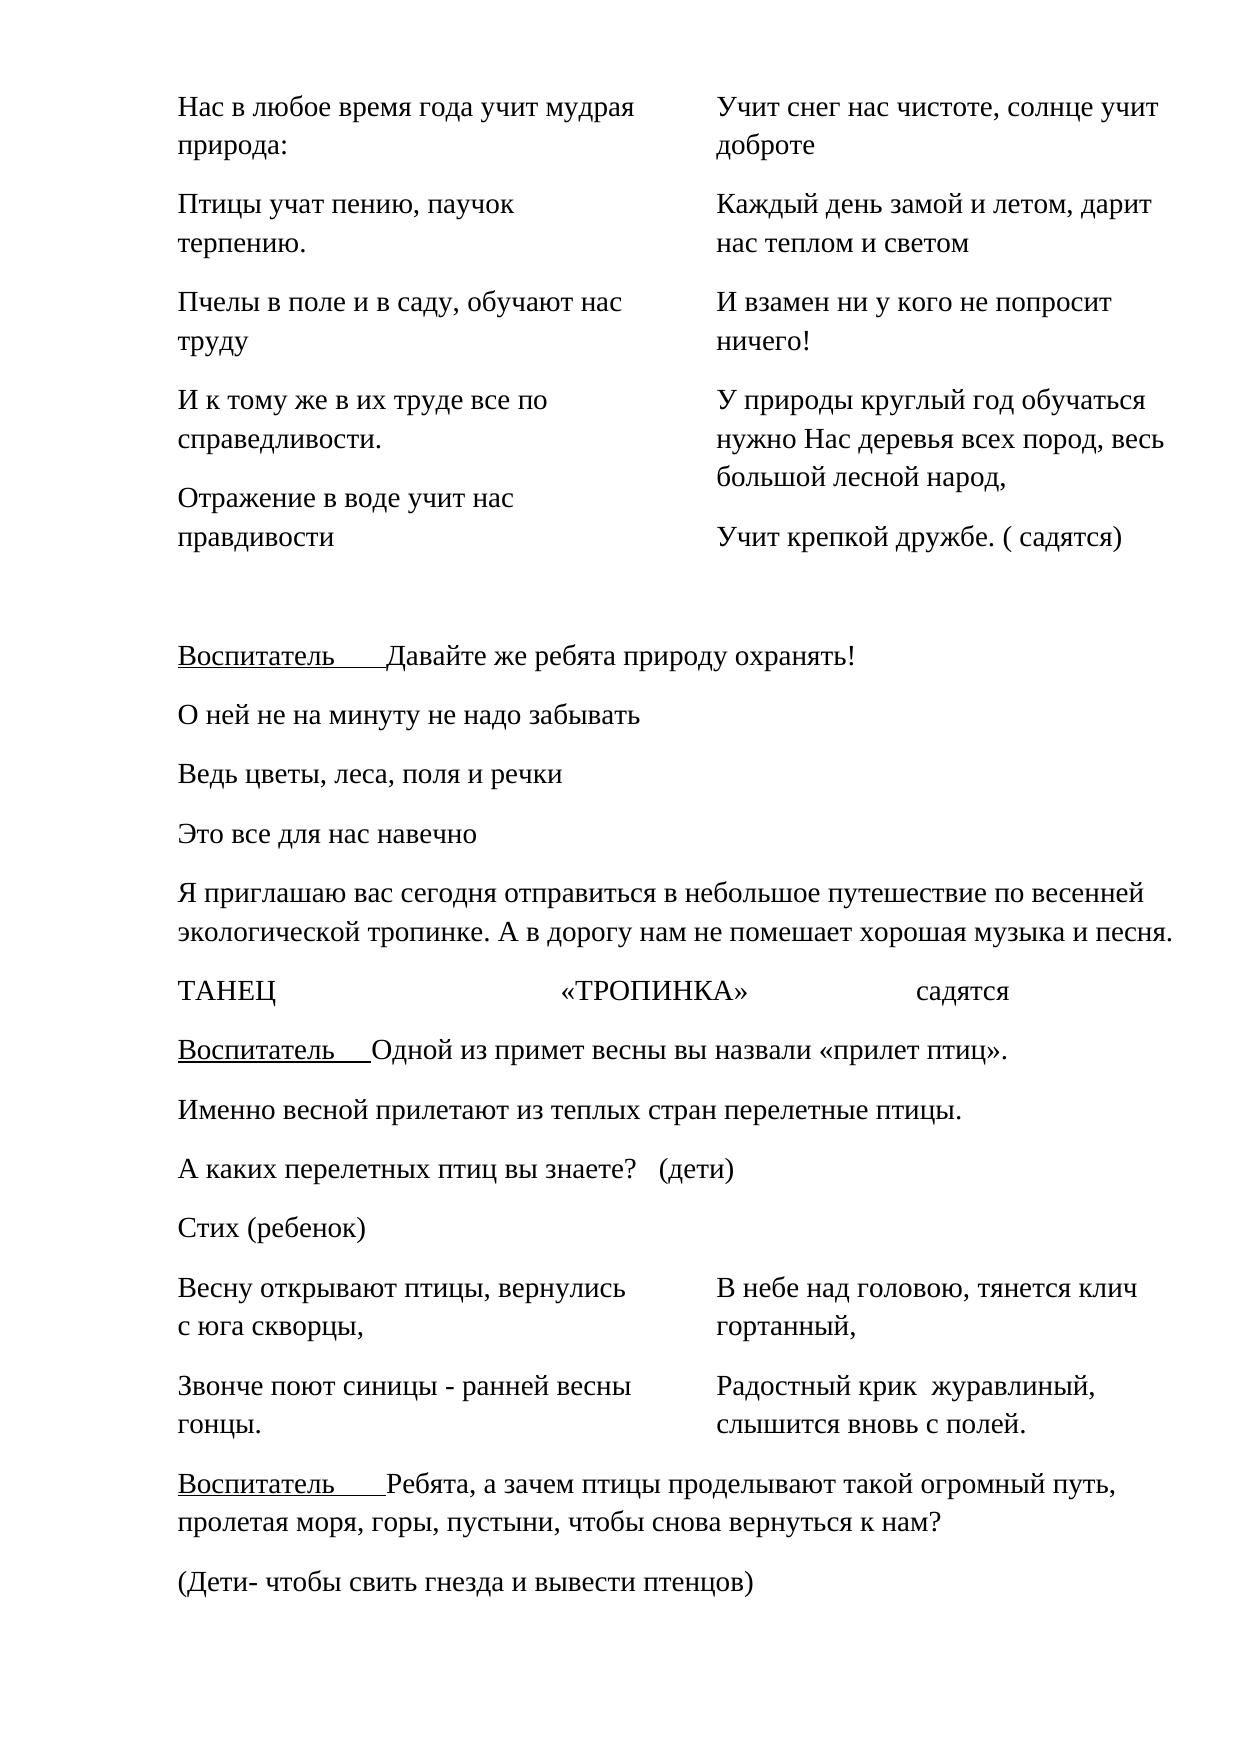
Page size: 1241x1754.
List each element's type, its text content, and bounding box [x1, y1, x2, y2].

text Воспитатель Одной из примет весны вы назвали «прилет птиц». [177, 1032, 1181, 1066]
text Пчелы в поле и в саду, обучают нас труду [177, 284, 642, 357]
text Воспитатель Ребята, а зачем птицы проделывают такой огромный путь, пролетая моря, горы, пустыни, чтобы снова вернуться к нам? [177, 1466, 1181, 1538]
text И взамен ни у кого не попросит ничего! [716, 284, 1181, 357]
text Весну открывают птицы, вернулись с юга скворцы, [177, 1270, 642, 1342]
text Каждый день замой и летом, дарит нас теплом и светом [716, 187, 1181, 259]
text Учит снег нас чистоте, солнце учит доброте [716, 89, 1181, 161]
text Ведь цветы, леса, поля и речки [177, 756, 1181, 790]
text Учит крепкой дружбе. ( садятся) [716, 519, 1181, 552]
text (Дети- чтобы свить гнезда и вывести птенцов) [177, 1564, 1181, 1597]
text Звонче поют синицы - ранней весны гонцы. [177, 1368, 642, 1440]
text Я приглашаю вас сегодня отправиться в небольшое путешествие по весенней экологической тропинке. А в дорогу нам не помешает хорошая музыка и песня. [177, 875, 1181, 947]
text О ней не на минуту не надо забывать [177, 697, 1181, 731]
text А каких перелетных птиц вы знаете? (дети) [177, 1151, 1181, 1185]
text И к тому же в их труде все по справедливости. [177, 382, 642, 454]
text Стих (ребенок) [177, 1211, 1181, 1244]
text В небе над головою, тянется клич гортанный, [716, 1270, 1181, 1342]
text Воспитатель Давайте же ребята природу охранять! [177, 638, 1181, 671]
text Это все для нас навечно [177, 816, 1181, 849]
text Радостный крик журавлиный, слышится вновь с полей. [716, 1368, 1181, 1440]
text Птицы учат пению, паучок терпению. [177, 187, 642, 259]
text Нас в любое время года учит мудрая природа: [177, 89, 642, 161]
text Именно весной прилетают из теплых стран перелетные птицы. [177, 1092, 1181, 1125]
text ТАНЕЦ «ТРОПИНКА» садятся [177, 973, 1181, 1007]
text Отражение в воде учит нас правдивости [177, 480, 642, 552]
text У природы круглый год обучаться нужно Нас деревья всех пород, весь большой лесной народ, [716, 382, 1181, 493]
